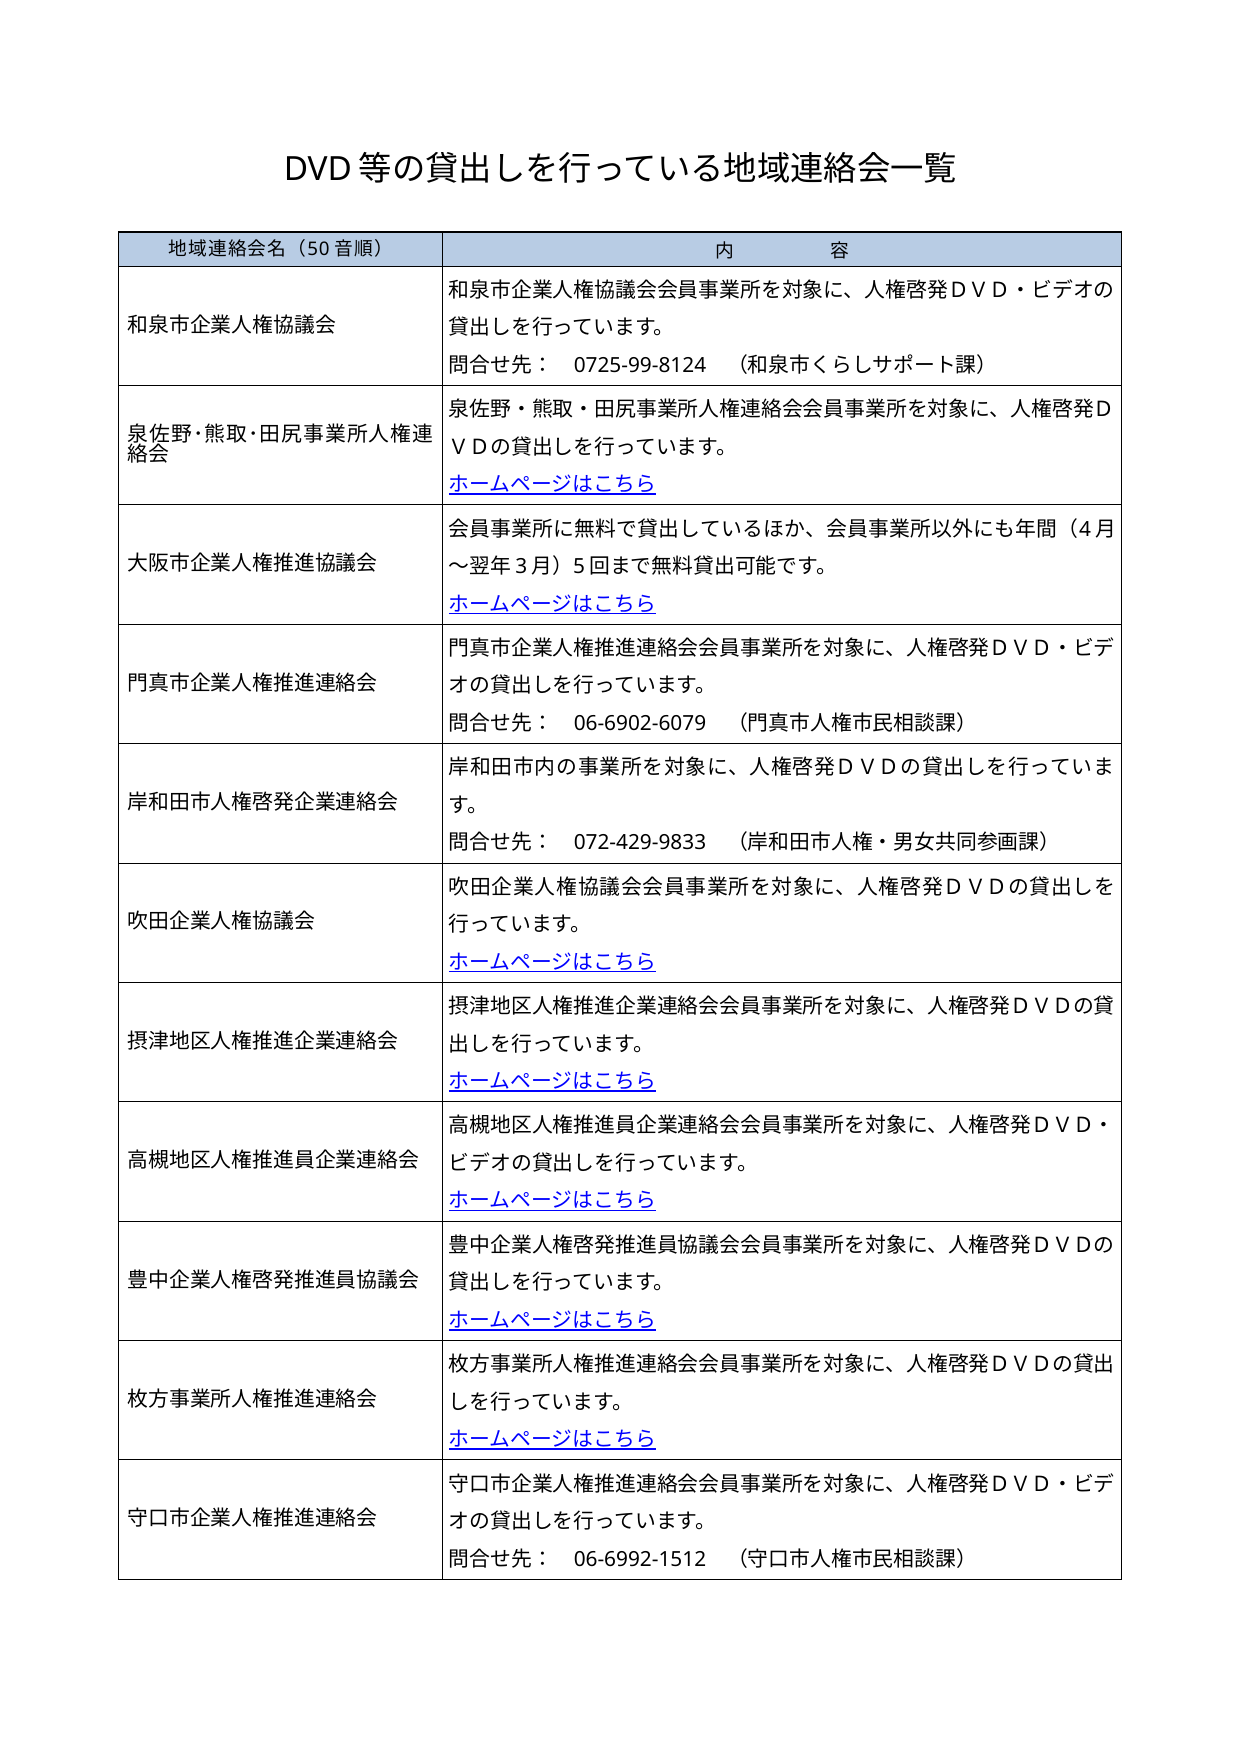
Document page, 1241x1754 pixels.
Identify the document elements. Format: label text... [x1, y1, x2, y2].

table_cell 高槻地区人権推進員企業連絡会会員事業所を対象に、人権啓発ＤＶＤ・ビデオの貸出しを行っています。 ホームページはこちら [443, 1102, 1121, 1221]
table_cell 吹田企業人権協議会 [119, 864, 442, 982]
table_cell 門真市企業人権推進連絡会 [119, 625, 442, 743]
table_cell 枚方事業所人権推進連絡会 [119, 1341, 442, 1459]
table_cell 会員事業所に無料で貸出しているほか、会員事業所以外にも年間（4月～翌年3月）5回まで無料貸出可能です。 ホームページはこちら [443, 505, 1121, 624]
table_cell 豊中企業人権啓発推進員協議会 [119, 1222, 442, 1340]
table_cell 内 容 [443, 233, 1121, 266]
table_cell 摂津地区人権推進企業連絡会 [119, 983, 442, 1101]
table_cell 守口市企業人権推進連絡会会員事業所を対象に、人権啓発ＤＶＤ・ビデオの貸出しを行っています。 問合せ先： 06-6992-1512 （守口市人権市民相談課） [443, 1460, 1121, 1579]
table_cell 地域連絡会名（50音順） [119, 233, 442, 266]
table_cell 門真市企業人権推進連絡会会員事業所を対象に、人権啓発ＤＶＤ・ビデオの貸出しを行っています。 問合せ先： 06-6902-6079 （門真市人権市民相談課） [443, 625, 1121, 743]
table_cell 大阪市企業人権推進協議会 [119, 505, 442, 624]
table_cell 泉佐野･熊取･田尻事業所人権連絡会 [119, 386, 442, 504]
table_cell 豊中企業人権啓発推進員協議会会員事業所を対象に、人権啓発ＤＶＤの貸出しを行っています。 ホームページはこちら [443, 1222, 1121, 1340]
table_cell 吹田企業人権協議会会員事業所を対象に、人権啓発ＤＶＤの貸出しを行っています。 ホームページはこちら [443, 864, 1121, 982]
table_header DVD等の貸出しを行っている地域連絡会一覧 [119, 128, 1121, 231]
table_cell 岸和田市人権啓発企業連絡会 [119, 744, 442, 862]
table_cell 和泉市企業人権協議会 [119, 267, 442, 385]
table_cell 和泉市企業人権協議会会員事業所を対象に、人権啓発ＤＶＤ・ビデオの貸出しを行っています。 問合せ先： 0725-99-8124 （和泉市くらしサポート課） [443, 267, 1121, 385]
table_cell 枚方事業所人権推進連絡会会員事業所を対象に、人権啓発ＤＶＤの貸出しを行っています。 ホームページはこちら [443, 1341, 1121, 1459]
table_cell 高槻地区人権推進員企業連絡会 [119, 1102, 442, 1221]
table_cell 泉佐野・熊取・田尻事業所人権連絡会会員事業所を対象に、人権啓発ＤＶＤの貸出しを行っています。 ホームページはこちら [443, 386, 1121, 504]
table_cell 摂津地区人権推進企業連絡会会員事業所を対象に、人権啓発ＤＶＤの貸出しを行っています。 ホームページはこちら [443, 983, 1121, 1101]
table_cell 守口市企業人権推進連絡会 [119, 1460, 442, 1579]
table_cell 岸和田市内の事業所を対象に、人権啓発ＤＶＤの貸出しを行っています。 問合せ先： 072-429-9833 （岸和田市人権・男女共同参画課） [443, 744, 1121, 862]
